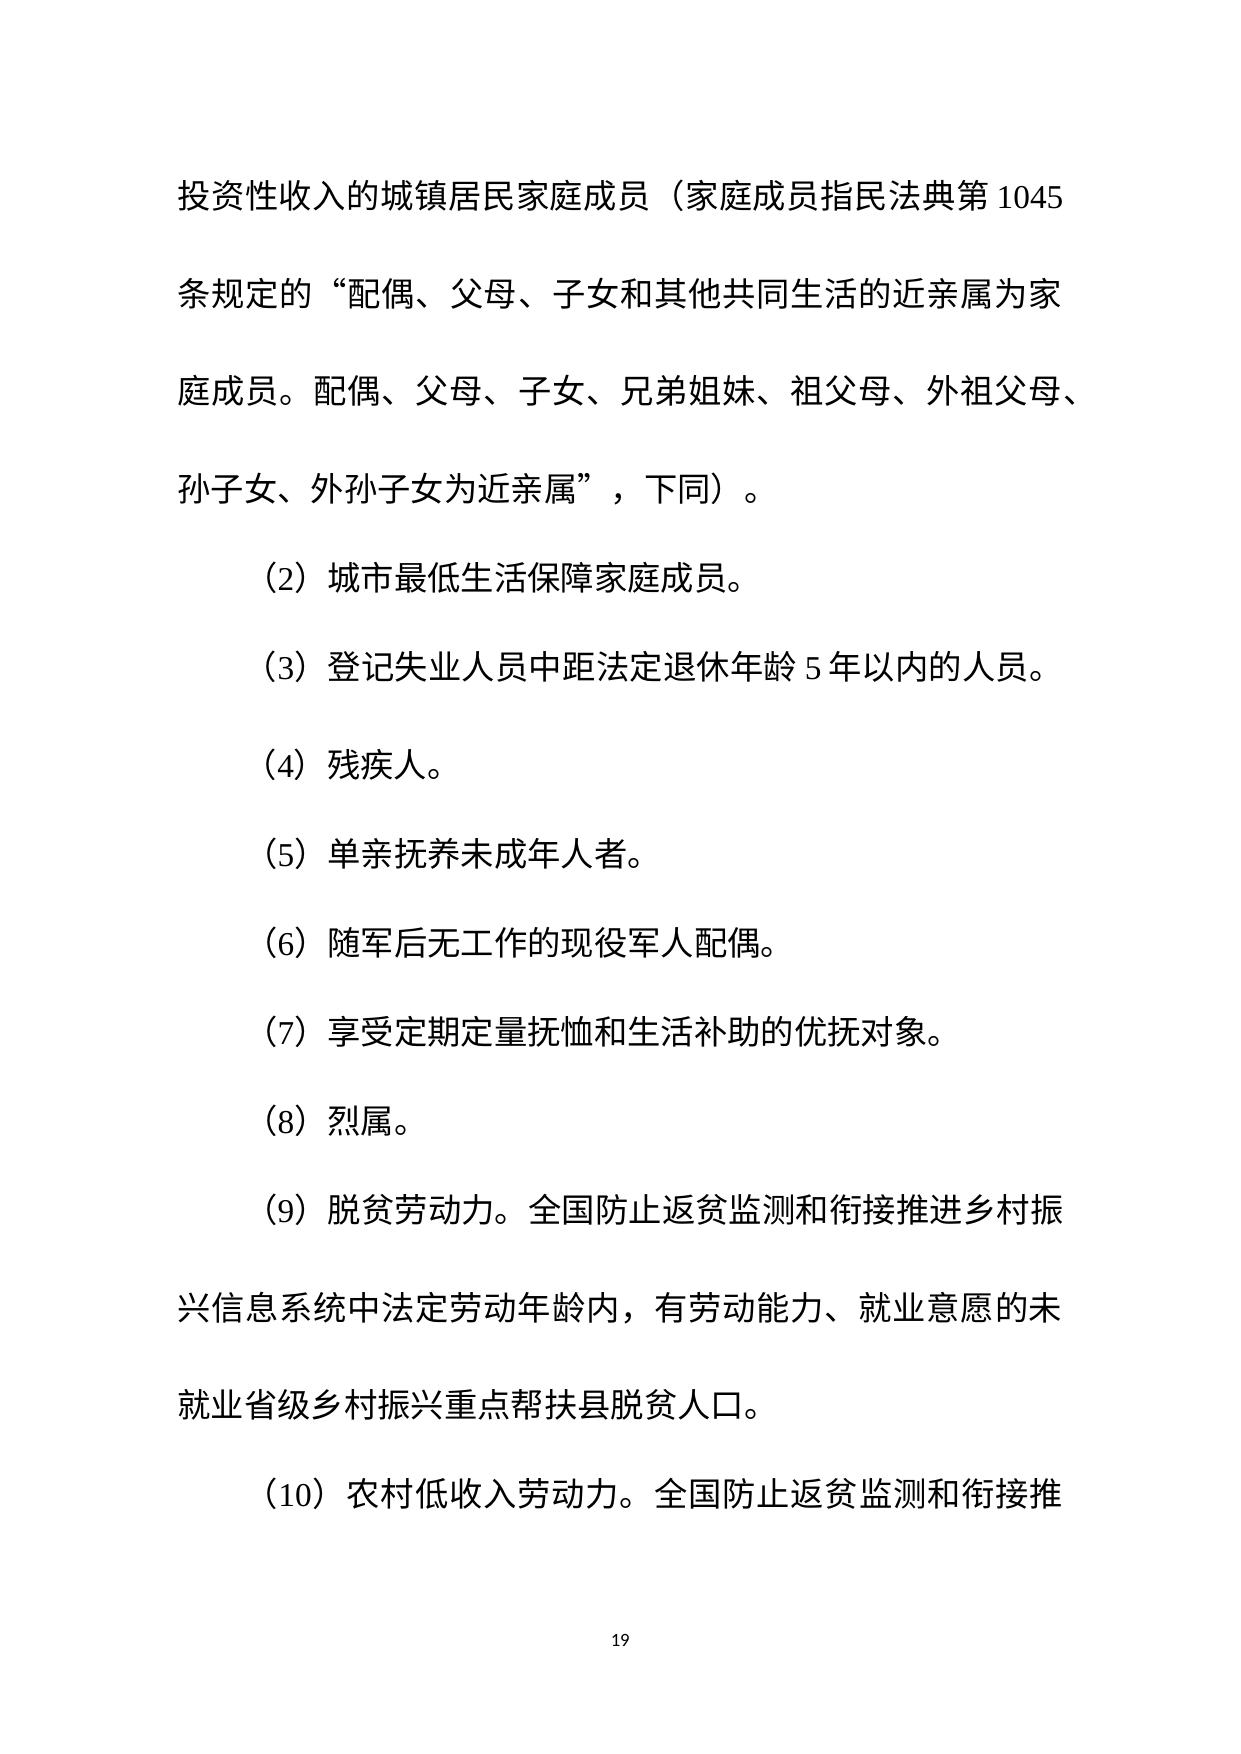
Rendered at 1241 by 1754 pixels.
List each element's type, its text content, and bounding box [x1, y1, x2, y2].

text （2）城市最低生活保障家庭成员。 [177, 543, 1063, 608]
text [177, 162, 1063, 519]
text （6）随军后无工作的现役军人配偶。 [177, 908, 1063, 973]
text （3）登记失业人员中距法定退休年龄5年以内的人员。（4）残疾人。 [244, 633, 1063, 795]
text （5）单亲抚养未成年人者。 [177, 819, 1063, 884]
text （9）脱贫劳动力。全国防止返贫监测和衔接推进乡村振兴信息系统中法定劳动年龄内，有劳动能力、就业意愿的未就业省级乡村振兴重点帮扶县脱贫人口。 [177, 1175, 1063, 1435]
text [177, 1459, 1063, 1524]
text （7）享受定期定量抚恤和生活补助的优抚对象。 [177, 997, 1063, 1062]
text （8）烈属。 [177, 1086, 1063, 1151]
